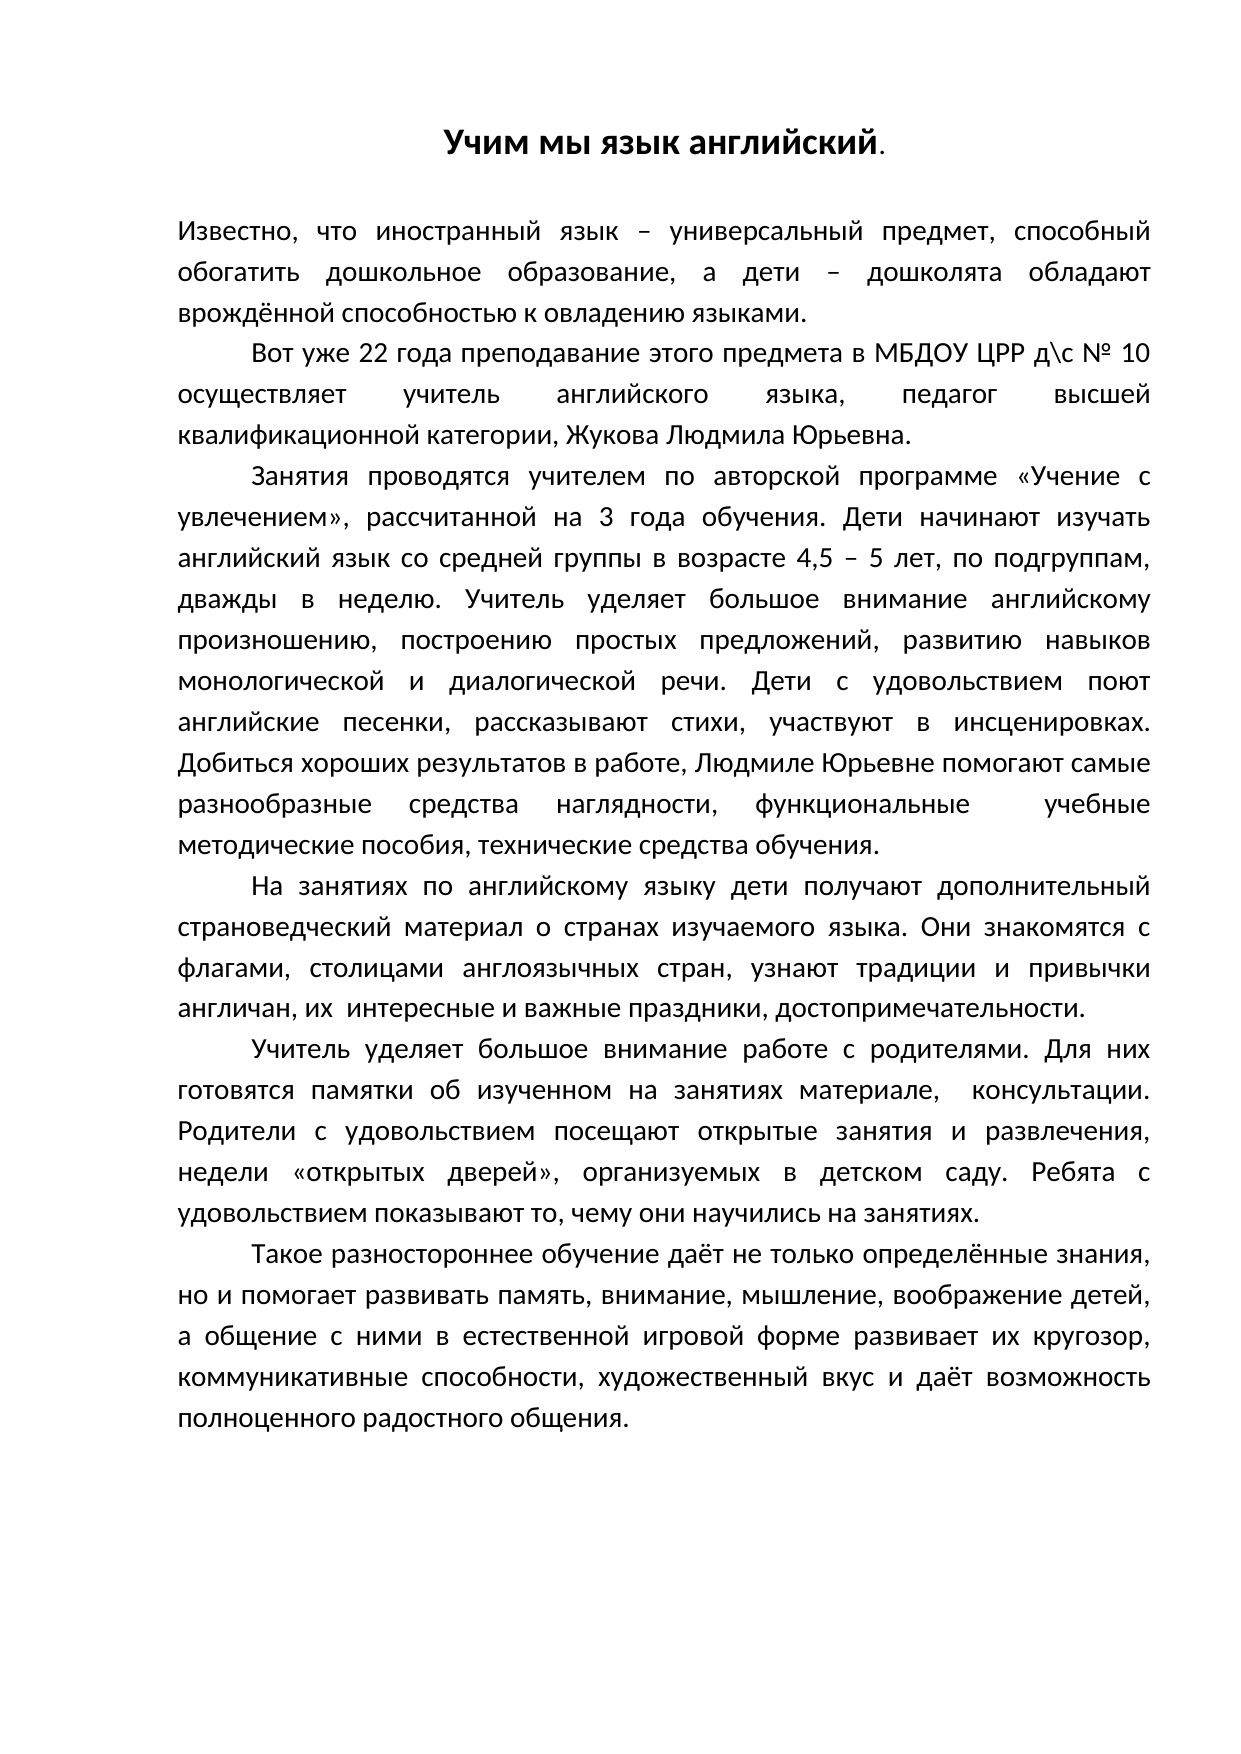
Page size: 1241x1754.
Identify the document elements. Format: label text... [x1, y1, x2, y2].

text Известно, что иностранный язык – универсальный предмет, способный обогатить дошкольное образование, а дети – дошколята обладают врождённой способностью к овладению языками. [177, 212, 1152, 329]
text Такое разностороннее обучение даёт не только определённые знания, но и помогает развивать память, внимание, мышление, воображение детей, а общение с ними в естественной игровой форме развивает их кругозор, коммуникативные способности, художественный вкус и даёт возможность полноценного радостного общения. [177, 1235, 1152, 1434]
text Учим мы язык английский. [177, 118, 1152, 164]
text На занятиях по английскому языку дети получают дополнительный страноведческий материал о странах изучаемого языка. Они знакомятся с флагами, столицами англоязычных стран, узнают традиции и привычки англичан, их интересные и важные праздники, достопримечательности. [177, 867, 1152, 1025]
text Занятия проводятся учителем по авторской программе «Учение с увлечением», рассчитанной на 3 года обучения. Дети начинают изучать английский язык со средней группы в возрасте 4,5 – 5 лет, по подгруппам, дважды в неделю. Учитель уделяет большое внимание английскому произношению, построению простых предложений, развитию навыков монологической и диалогической речи. Дети с удовольствием поют английские песенки, рассказывают стихи, участвуют в инсценировках. Добиться хороших результатов в работе, Людмиле Юрьевне помогают самые разнообразные средства наглядности, функциональные учебные методические пособия, технические средства обучения. [177, 457, 1152, 861]
text Учитель уделяет большое внимание работе с родителями. Для них готовятся памятки об изученном на занятиях материале, консультации. Родители с удовольствием посещают открытые занятия и развлечения, недели «открытых дверей», организуемых в детском саду. Ребята с удовольствием показывают то, чему они научились на занятиях. [177, 1031, 1152, 1230]
text Вот уже 22 года преподавание этого предмета в МБДОУ ЦРР д\с № 10 осуществляет учитель английского языка, педагог высшей квалификационной категории, Жукова Людмила Юрьевна. [177, 334, 1152, 452]
